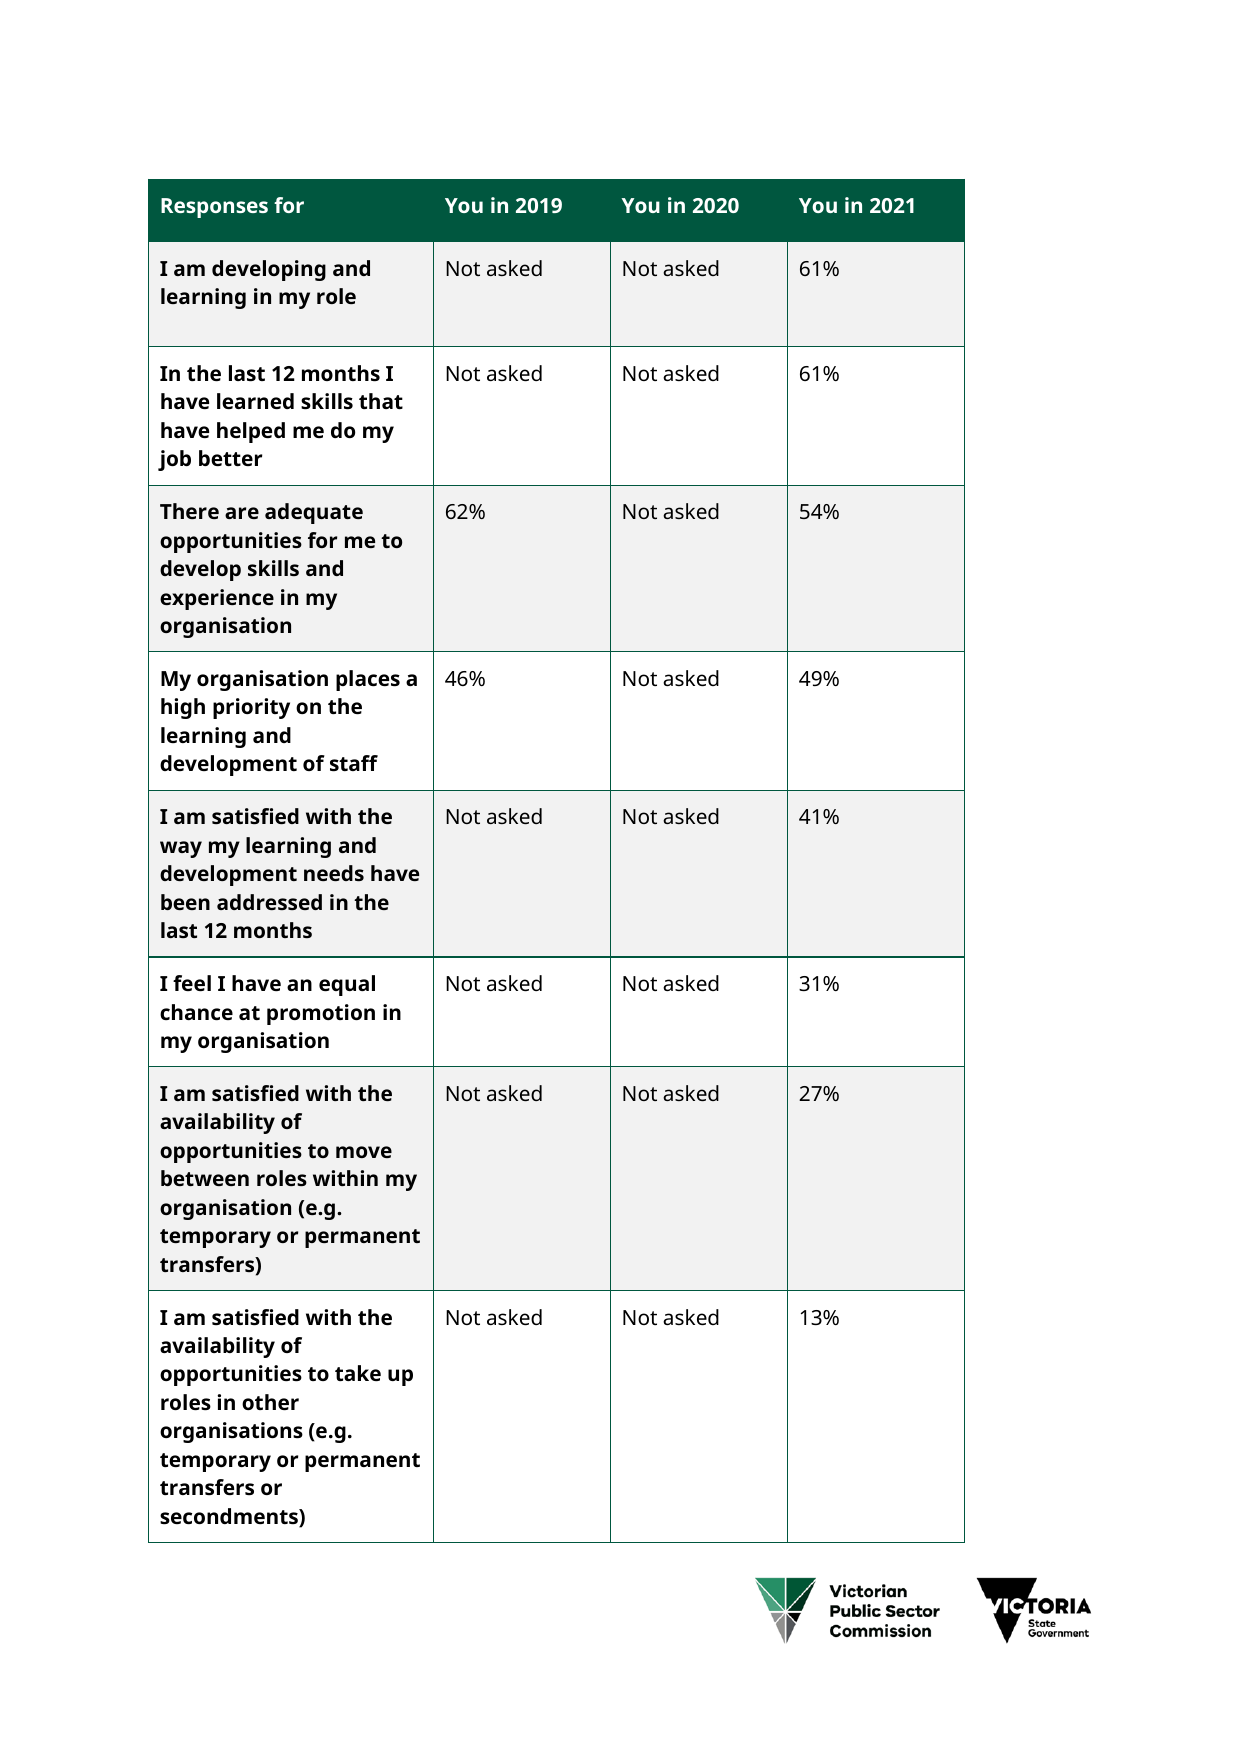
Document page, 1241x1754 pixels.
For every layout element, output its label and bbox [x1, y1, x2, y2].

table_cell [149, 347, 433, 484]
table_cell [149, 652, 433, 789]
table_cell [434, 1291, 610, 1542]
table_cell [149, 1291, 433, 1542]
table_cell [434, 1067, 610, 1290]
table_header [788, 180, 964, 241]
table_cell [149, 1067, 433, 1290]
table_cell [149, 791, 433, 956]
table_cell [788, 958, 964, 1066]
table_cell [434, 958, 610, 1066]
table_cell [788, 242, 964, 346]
picture [754, 1577, 1093, 1645]
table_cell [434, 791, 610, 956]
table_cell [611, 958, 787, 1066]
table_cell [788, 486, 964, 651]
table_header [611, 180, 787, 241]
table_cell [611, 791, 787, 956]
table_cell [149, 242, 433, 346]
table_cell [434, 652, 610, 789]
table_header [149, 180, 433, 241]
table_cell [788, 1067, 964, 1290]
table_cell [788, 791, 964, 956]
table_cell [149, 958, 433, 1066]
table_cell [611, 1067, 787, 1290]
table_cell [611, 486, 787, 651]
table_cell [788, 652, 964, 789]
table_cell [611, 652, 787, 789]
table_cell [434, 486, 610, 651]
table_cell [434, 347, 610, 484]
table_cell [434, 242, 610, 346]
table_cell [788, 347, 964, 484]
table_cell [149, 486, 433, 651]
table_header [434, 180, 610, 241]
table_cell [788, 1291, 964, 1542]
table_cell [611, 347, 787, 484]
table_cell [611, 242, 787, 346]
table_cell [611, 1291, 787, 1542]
